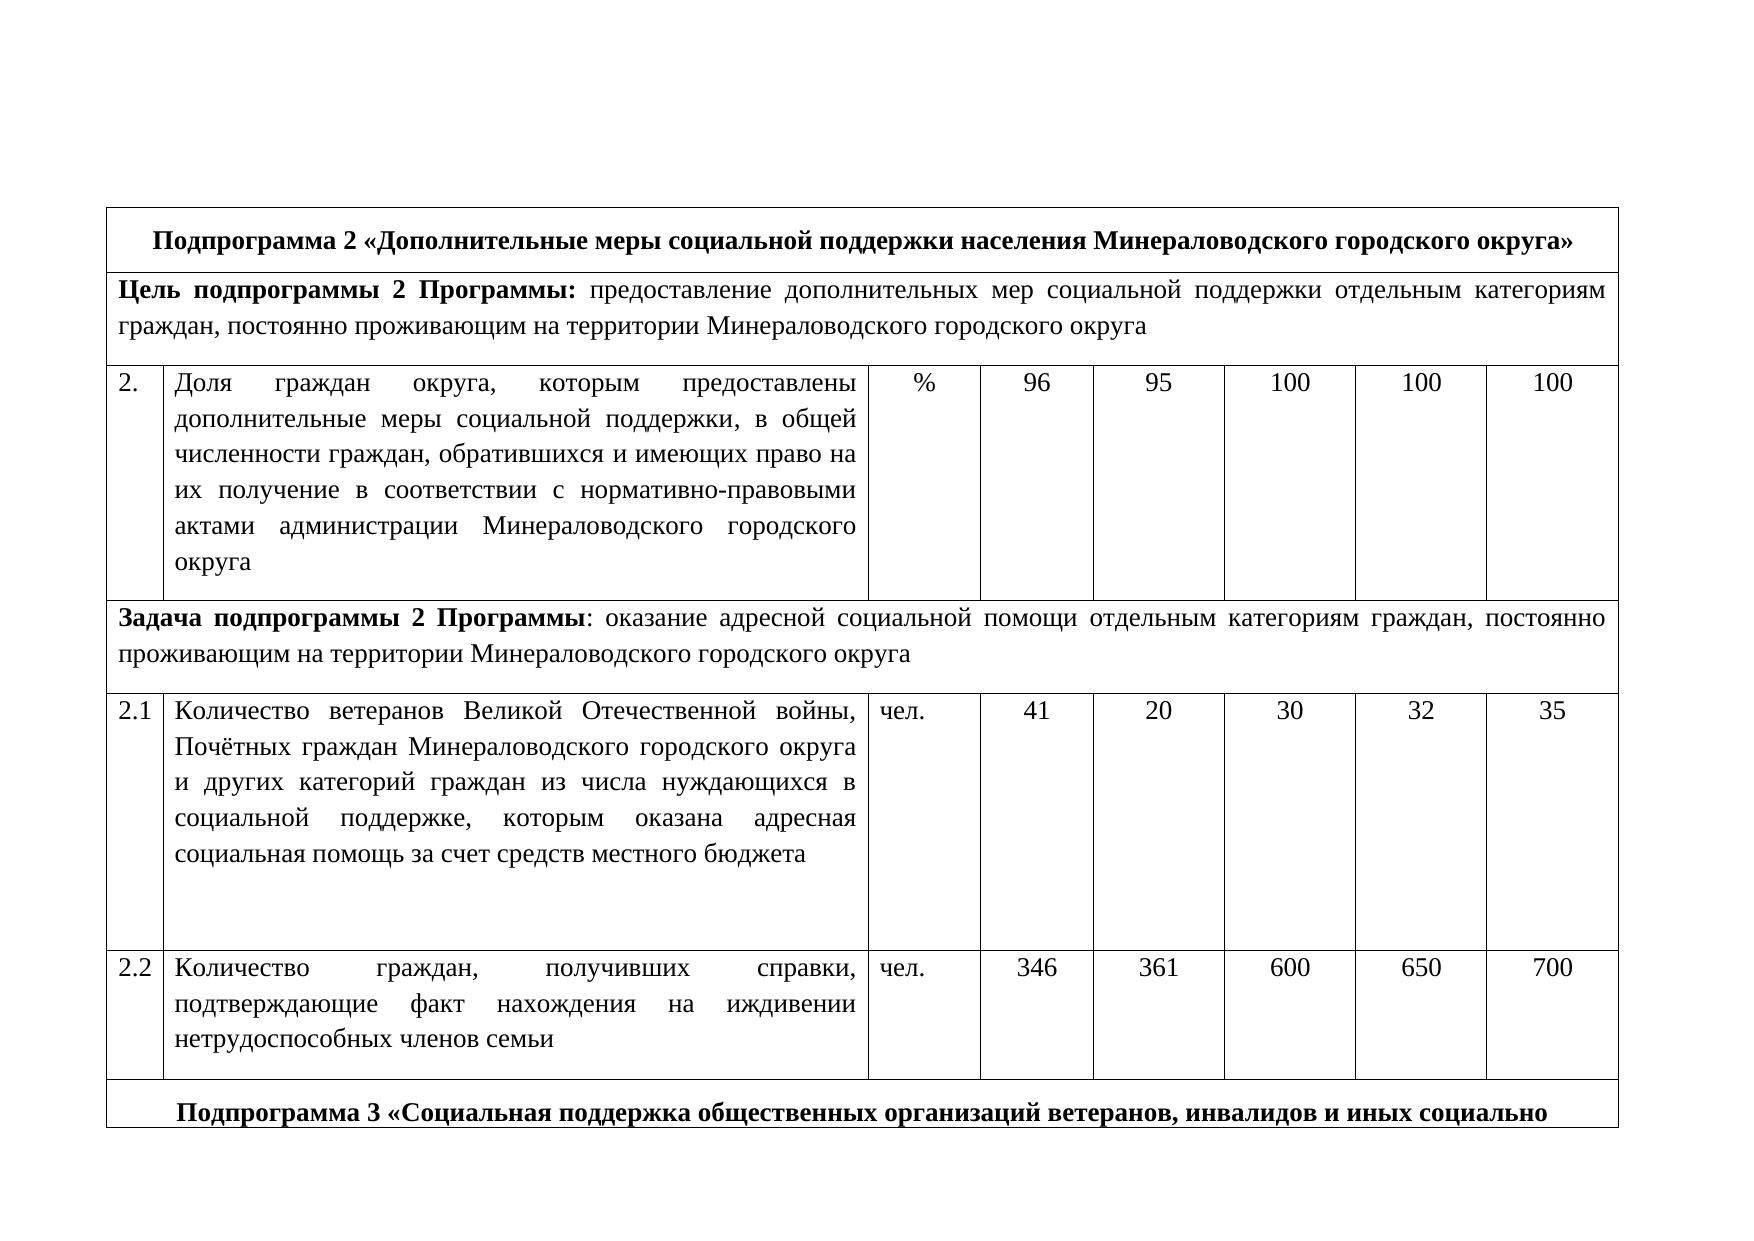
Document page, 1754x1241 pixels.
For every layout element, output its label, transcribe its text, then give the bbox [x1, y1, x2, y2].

table_cell 30 [1225, 694, 1355, 950]
table_cell Задача подпрограммы 2 Программы: оказание адресной социальной помощи отдельным категориям граждан, постоянно проживающим на территории Минераловодского городского округа [107, 601, 1618, 693]
table_cell 100 [1225, 366, 1355, 600]
table_cell Цель подпрограммы 2 Программы: предоставление дополнительных мер социальной поддержки отдельным категориям граждан, постоянно проживающим на территории Минераловодского городского округа [107, 273, 1618, 365]
table_cell 41 [981, 694, 1093, 950]
table_cell 346 [981, 951, 1093, 1078]
table_cell 100 [1356, 366, 1486, 600]
table_cell 361 [1094, 951, 1224, 1078]
table_cell Доля граждан округа, которым предоставлены дополнительные меры социальной поддержки, в общей численности граждан, обратившихся и имеющих право на их получение в соответствии с нормативно-правовыми актами администрации Минераловодского городского округа [164, 366, 868, 600]
table_cell 600 [1225, 951, 1355, 1078]
table_cell Количество граждан, получивших справки, подтверждающие факт нахождения на иждивении нетрудоспособных членов семьи [164, 951, 868, 1078]
table_cell чел. [869, 951, 980, 1078]
table_cell 20 [1094, 694, 1224, 950]
table_cell 2. [107, 366, 163, 600]
table_cell 2.1 [107, 694, 163, 950]
table_cell 35 [1487, 694, 1618, 950]
table_cell 32 [1356, 694, 1486, 950]
table_cell 2.2 [107, 951, 163, 1078]
table_cell 100 [1487, 366, 1618, 600]
table_cell Количество ветеранов Великой Отечественной войны, Почётных граждан Минераловодского городского округа и других категорий граждан из числа нуждающихся в социальной поддержке, которым оказана адресная социальная помощь за счет средств местного бюджета [164, 694, 868, 950]
table_cell 700 [1487, 951, 1618, 1078]
table_cell Подпрограмма 2 «Дополнительные меры социальной поддержки населения Минераловодского городского округа» [107, 208, 1618, 272]
table_cell 96 [981, 366, 1093, 600]
table_cell 95 [1094, 366, 1224, 600]
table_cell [107, 1080, 1618, 1127]
table_cell % [869, 366, 980, 600]
table_cell чел. [869, 694, 980, 950]
table_cell 650 [1356, 951, 1486, 1078]
